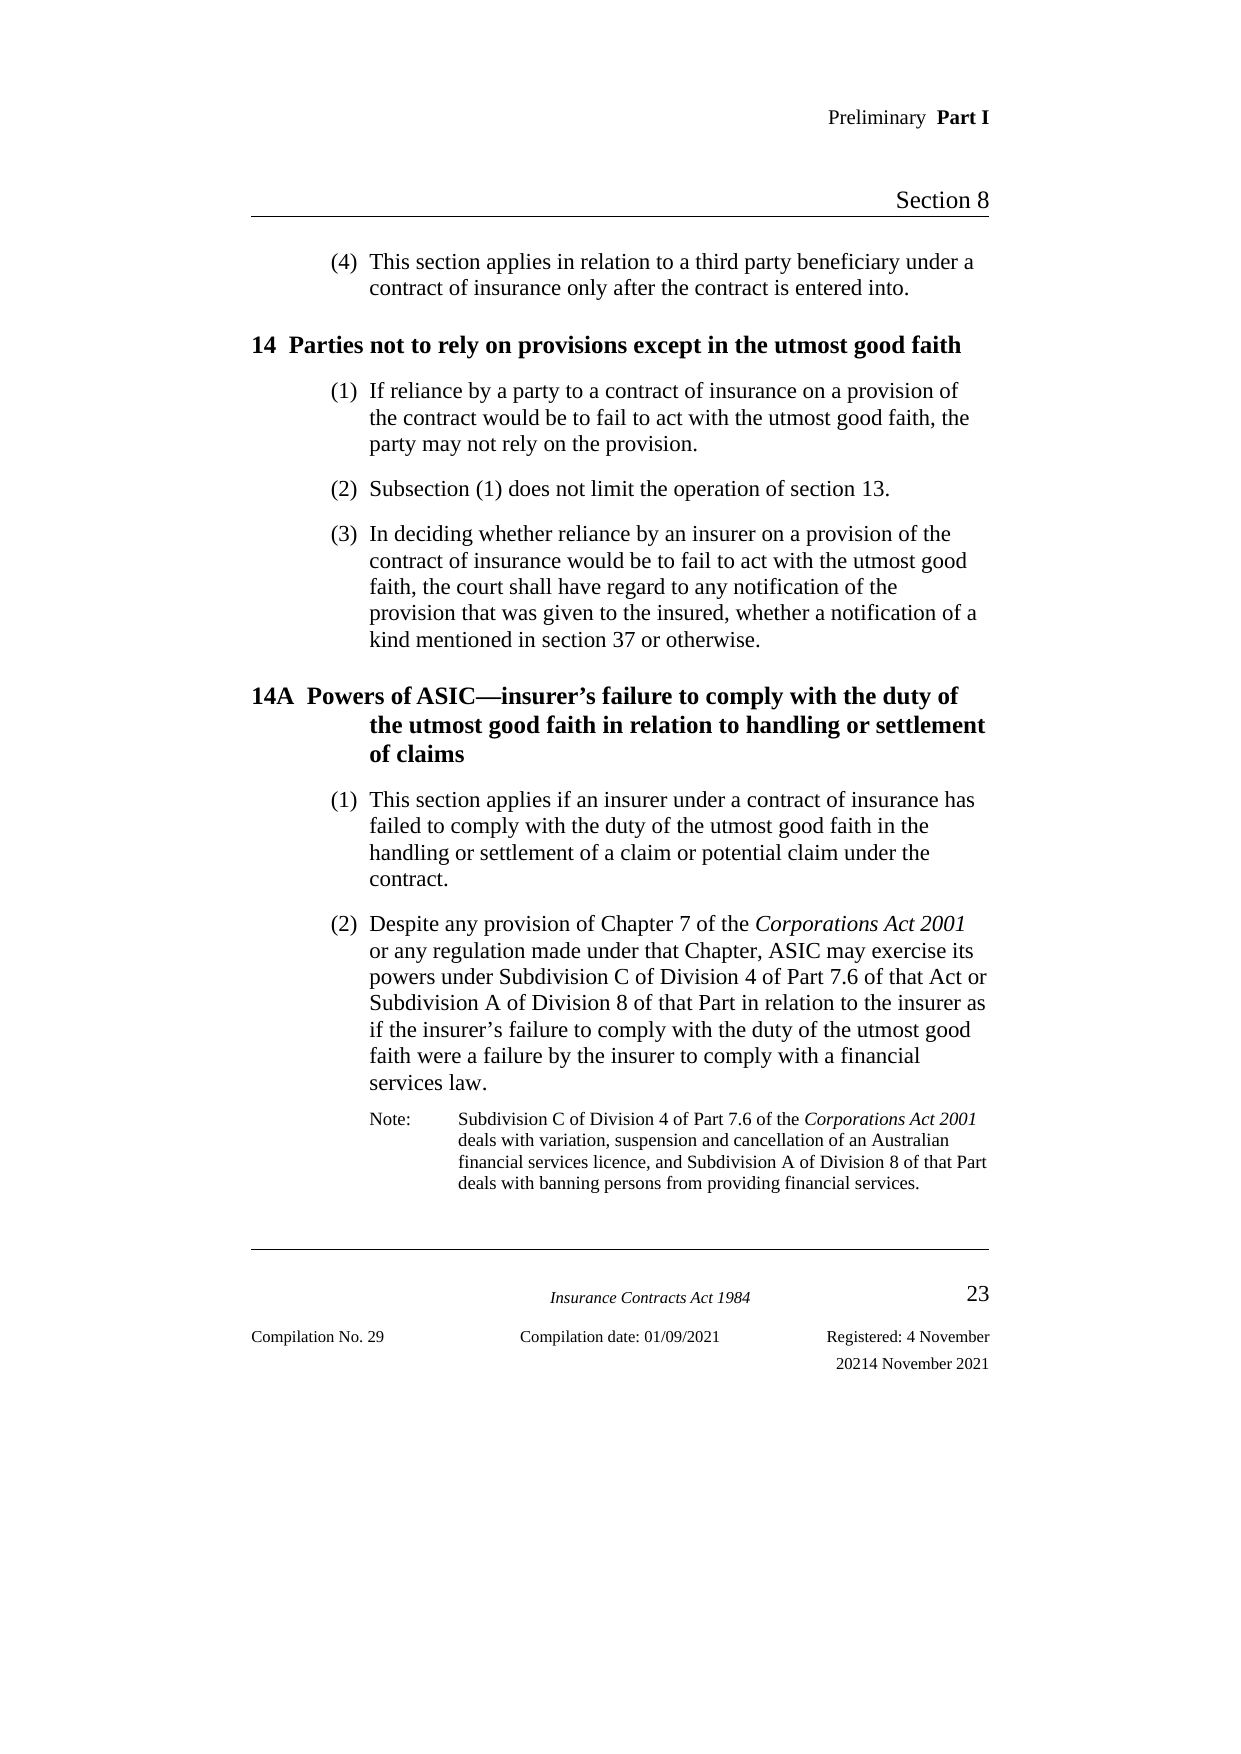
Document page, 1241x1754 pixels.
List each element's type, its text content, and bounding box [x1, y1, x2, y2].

text Note: Subdivision C of Division 4 of Part 7.6 of the Corporations Act 2001 deals with variation, suspension and cancellation of an Australian financial services licence, and Subdivision A of Division 8 of that Part deals with banning persons from providing financial services. [369, 1108, 989, 1194]
text (3) In deciding whether reliance by an insurer on a provision of the contract of insurance would be to fail to act with the utmost good faith, the court shall have regard to any notification of the provision that was given to the insured, whether a notification of a kind mentioned in section 37 or otherwise. [251, 520, 989, 652]
text 14A Powers of ASIC—insurer’s failure to comply with the duty of the utmost good faith in relation to handling or settlement of claims [251, 681, 989, 767]
text (1) This section applies if an insurer under a contract of insurance has failed to comply with the duty of the utmost good faith in the handling or settlement of a claim or potential claim under the contract. [251, 786, 989, 892]
text (2) Subsection (1) does not limit the operation of section 13. [251, 475, 989, 502]
text (1) If reliance by a party to a contract of insurance on a provision of the contract would be to fail to act with the utmost good faith, the party may not rely on the provision. [251, 377, 989, 456]
text (4) This section applies in relation to a third party beneficiary under a contract of insurance only after the contract is entered into. [251, 248, 989, 301]
text 14 Parties not to rely on provisions except in the utmost good faith [251, 330, 989, 359]
text (2) Despite any provision of Chapter 7 of the Corporations Act 2001 or any regulation made under that Chapter, ASIC may exercise its powers under Subdivision C of Division 4 of Part 7.6 of that Act or Subdivision A of Division 8 of that Part in relation to the insurer as if the insurer’s failure to comply with the duty of the utmost good faith were a failure by the insurer to comply with a financial services law. [251, 910, 989, 1095]
